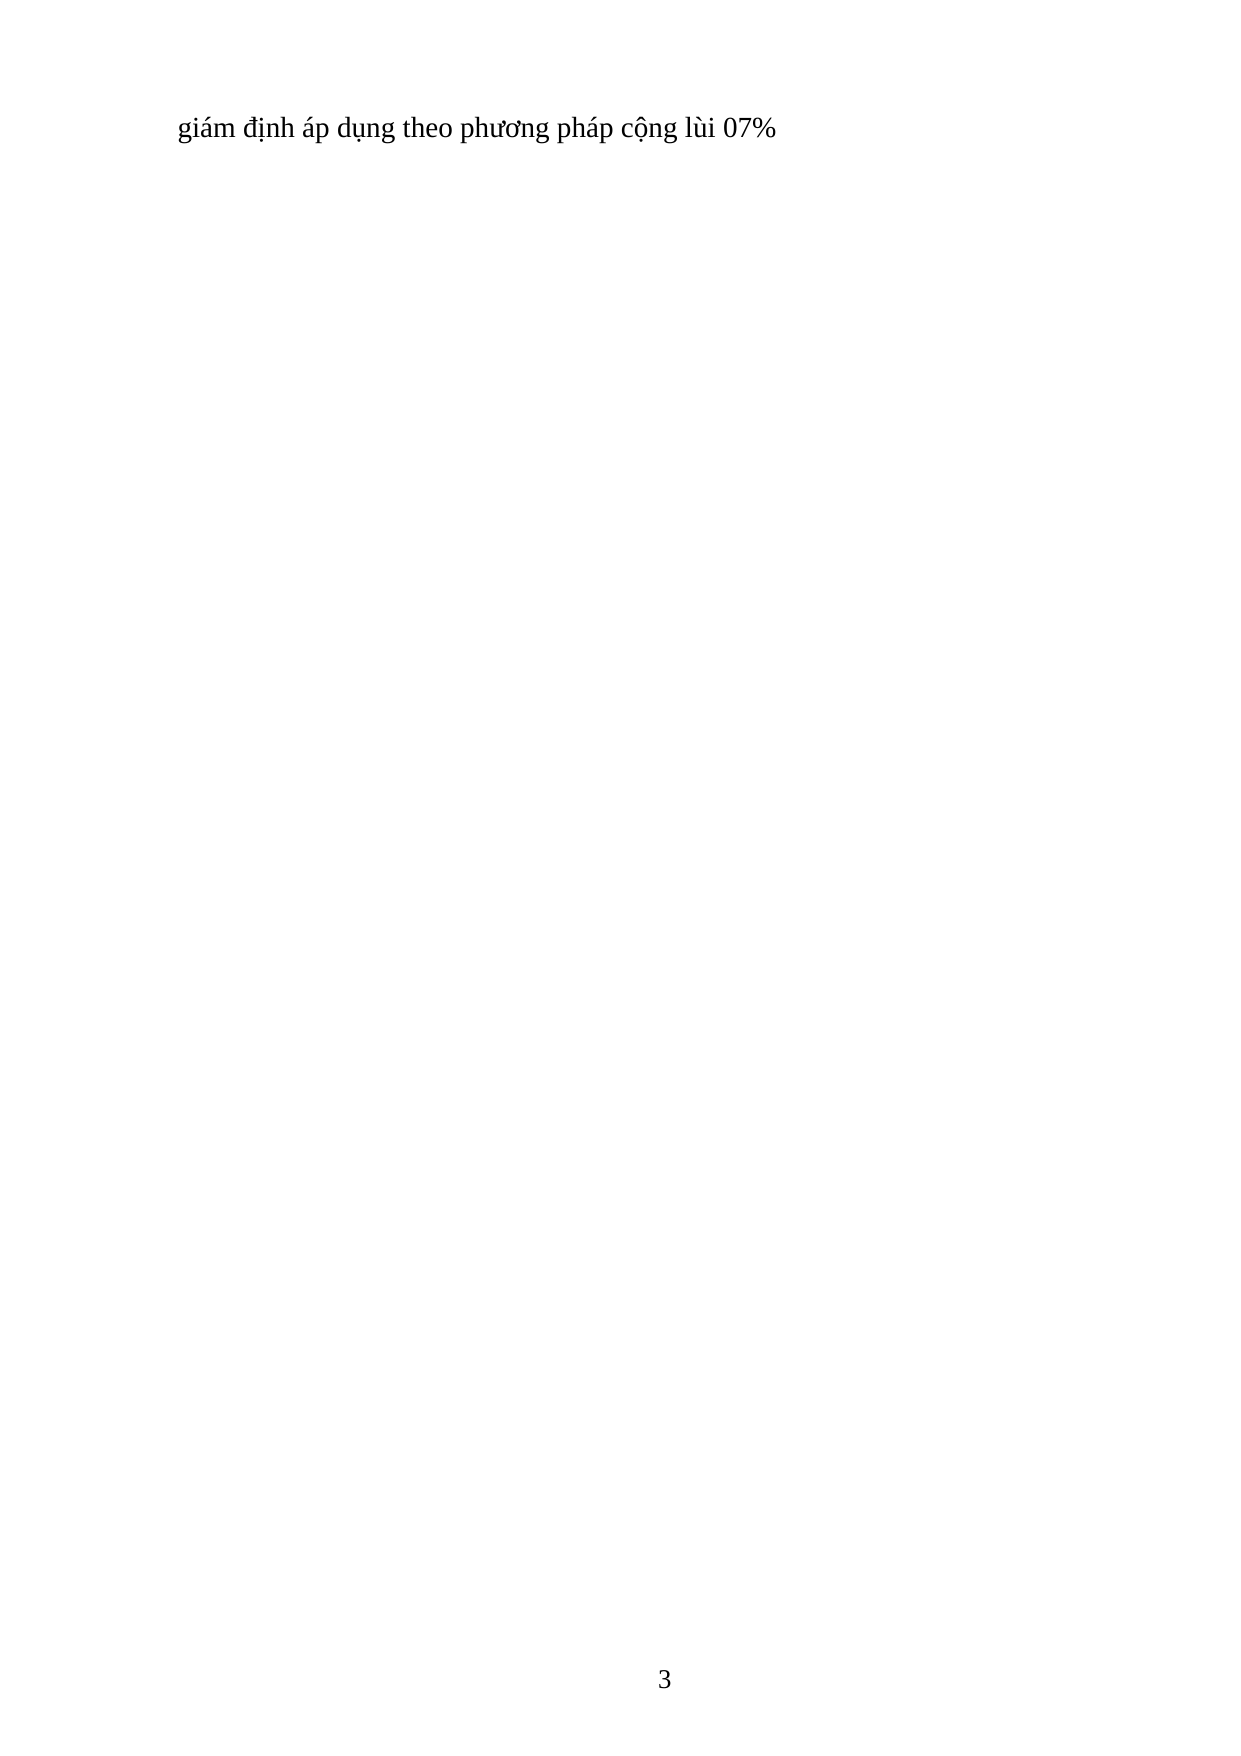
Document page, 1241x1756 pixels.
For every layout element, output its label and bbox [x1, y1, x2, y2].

list [177, 110, 1152, 144]
